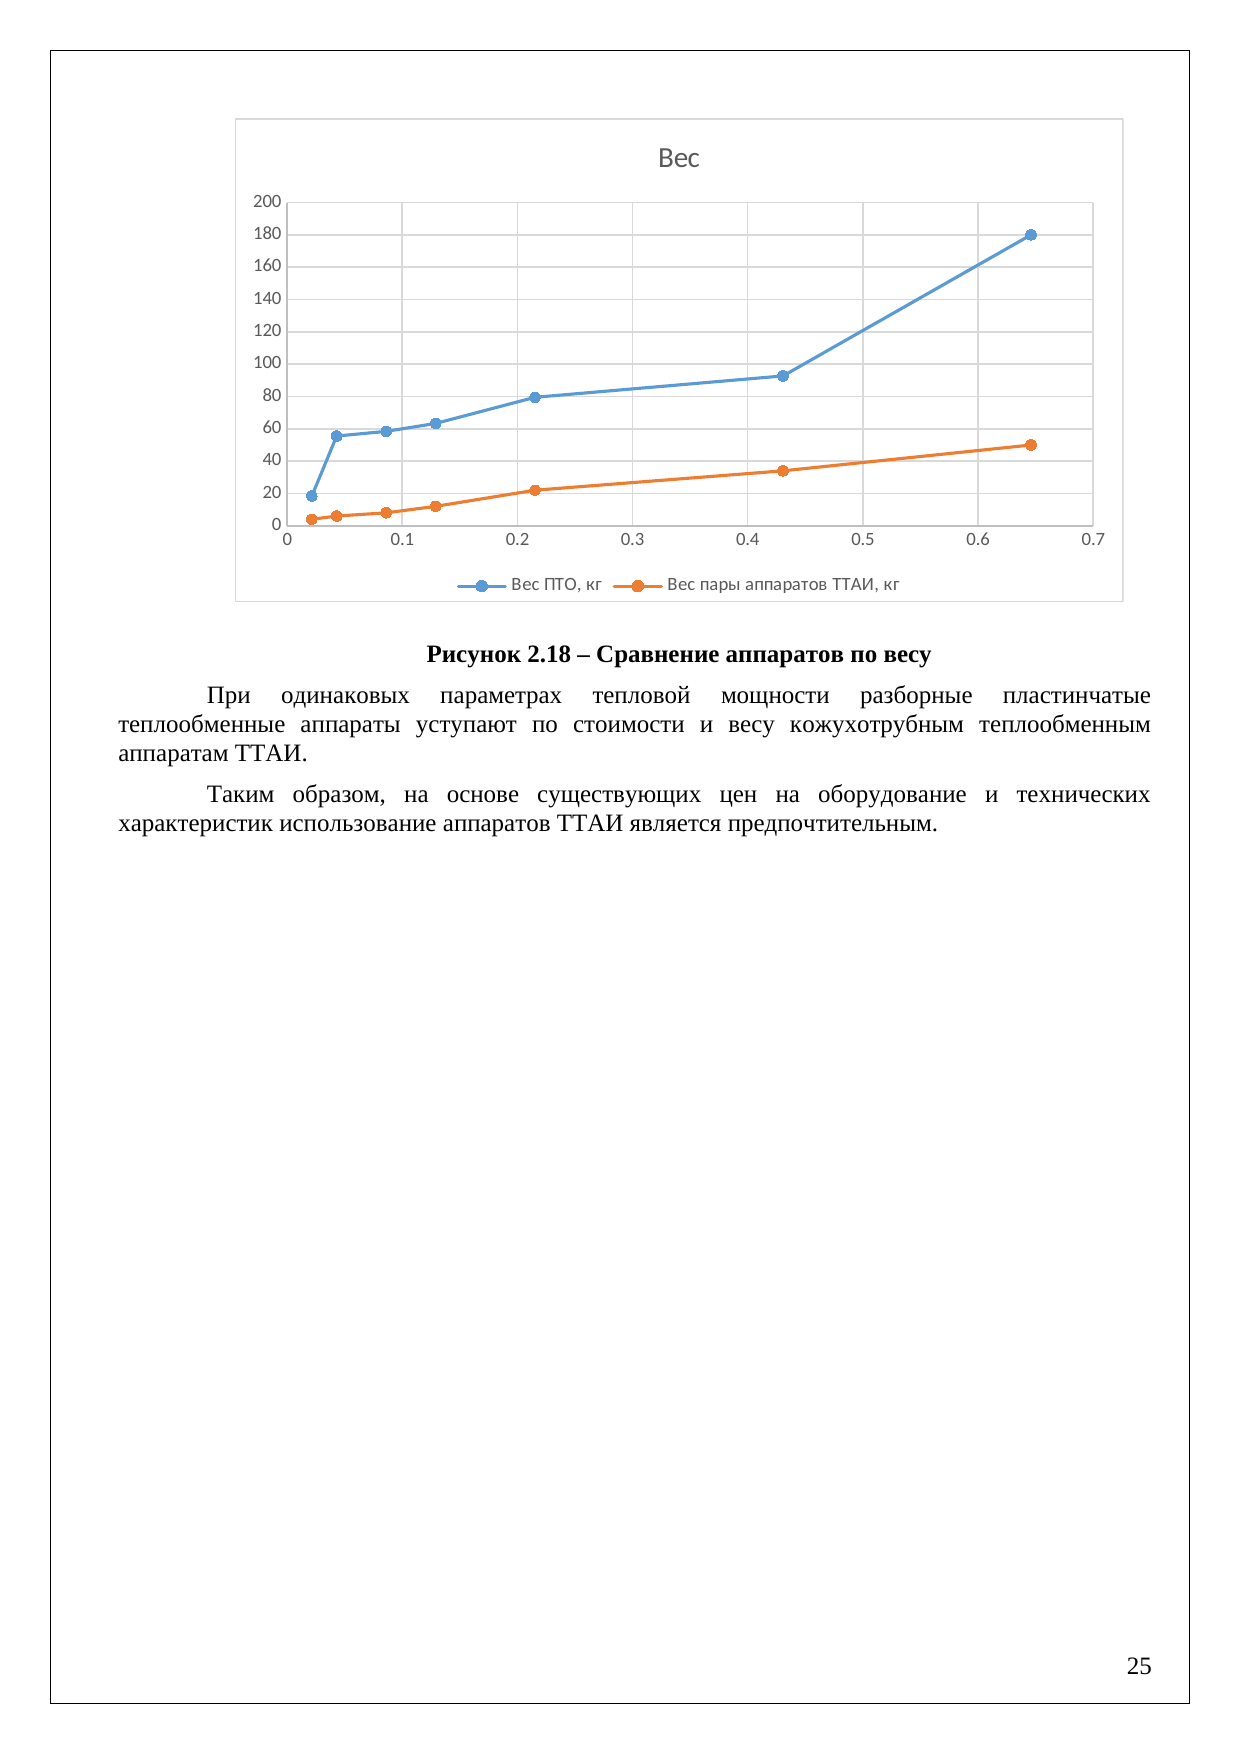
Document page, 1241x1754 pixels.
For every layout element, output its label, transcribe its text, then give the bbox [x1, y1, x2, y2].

text При одинаковых параметрах тепловой мощности разборные пластинчатые теплообменные аппараты уступают по стоимости и весу кожухотрубным теплообменным аппаратам ТТАИ. [118, 680, 1152, 766]
text Рисунок 2.18 – Сравнение аппаратов по весу [118, 639, 1152, 668]
text Таким образом, на основе существующих цен на оборудование и технических характеристик использование аппаратов ТТАИ является предпочтительным. [118, 779, 1152, 836]
